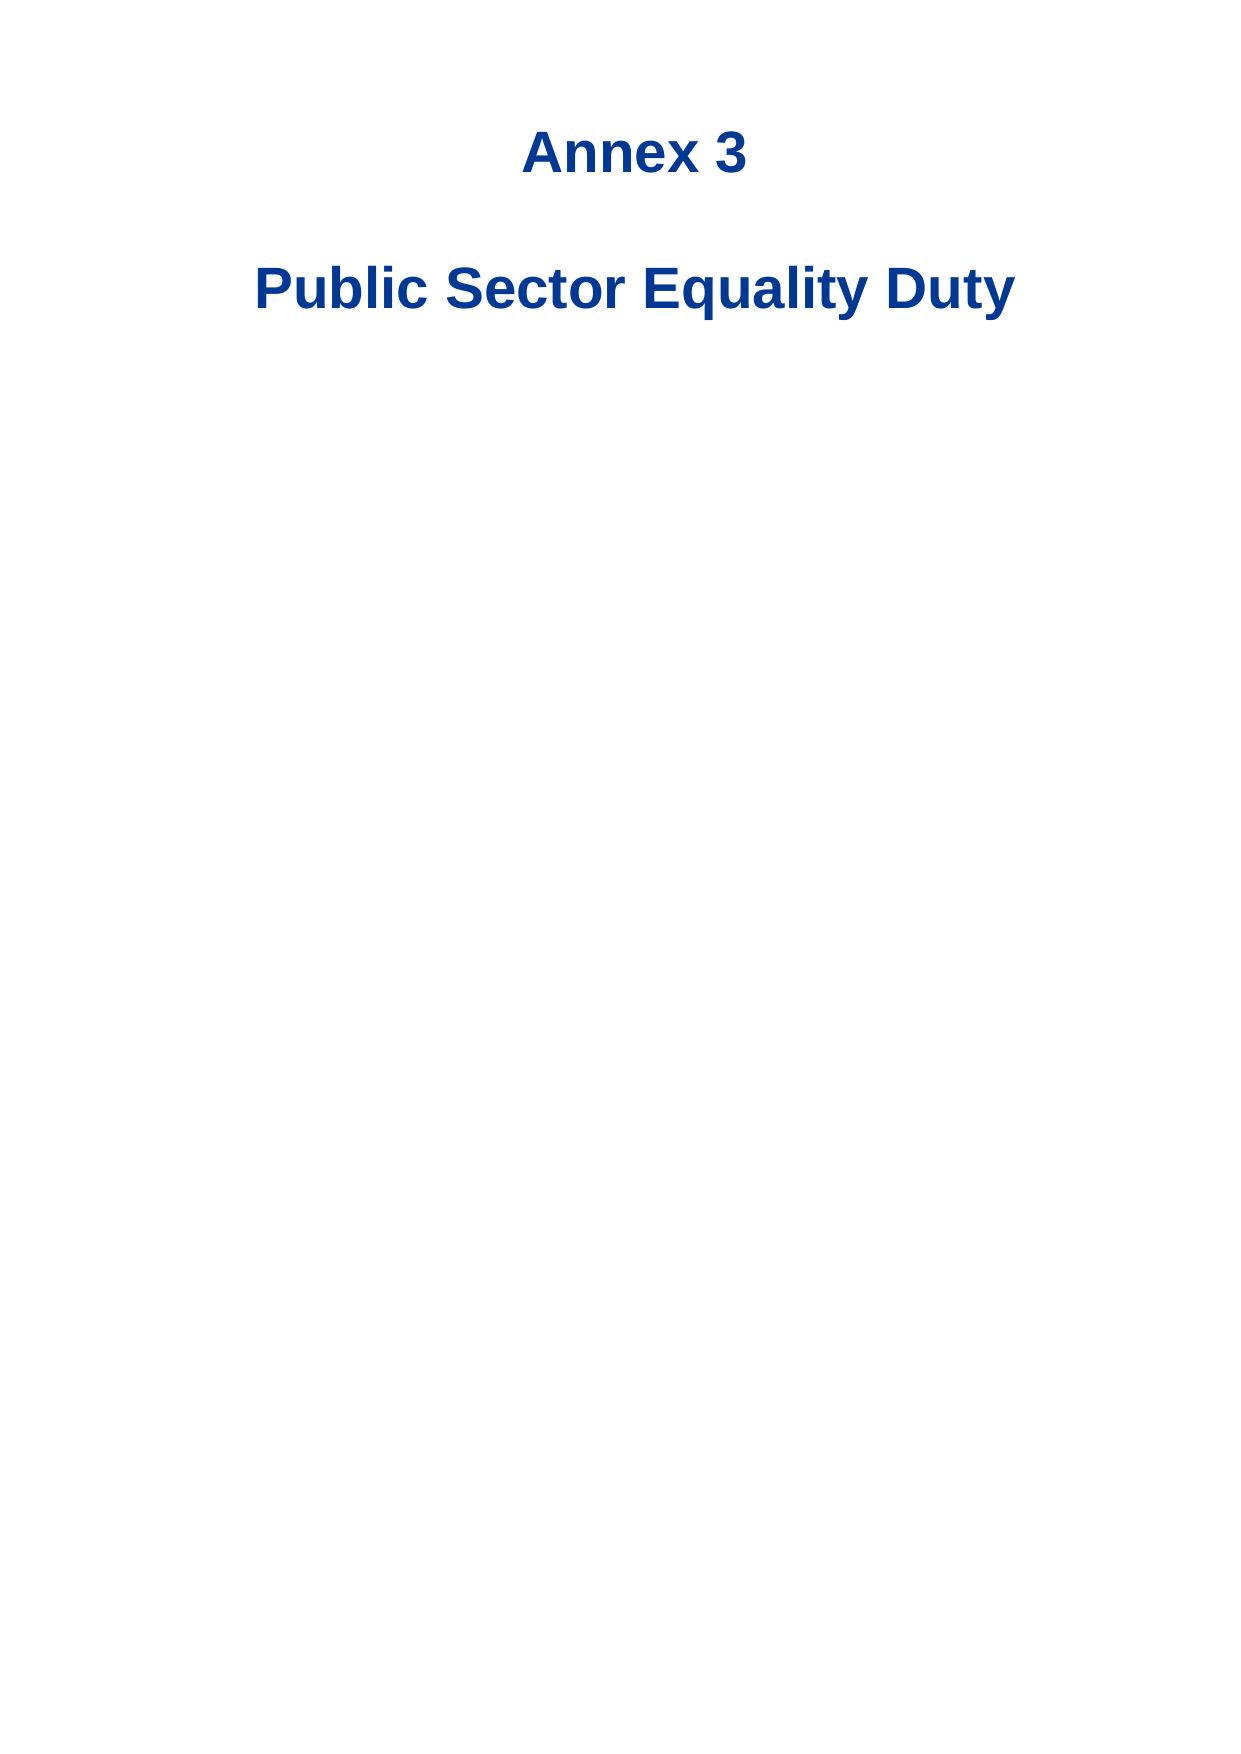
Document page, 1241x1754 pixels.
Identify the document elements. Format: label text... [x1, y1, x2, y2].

title Public Sector Equality Duty [148, 253, 1122, 321]
